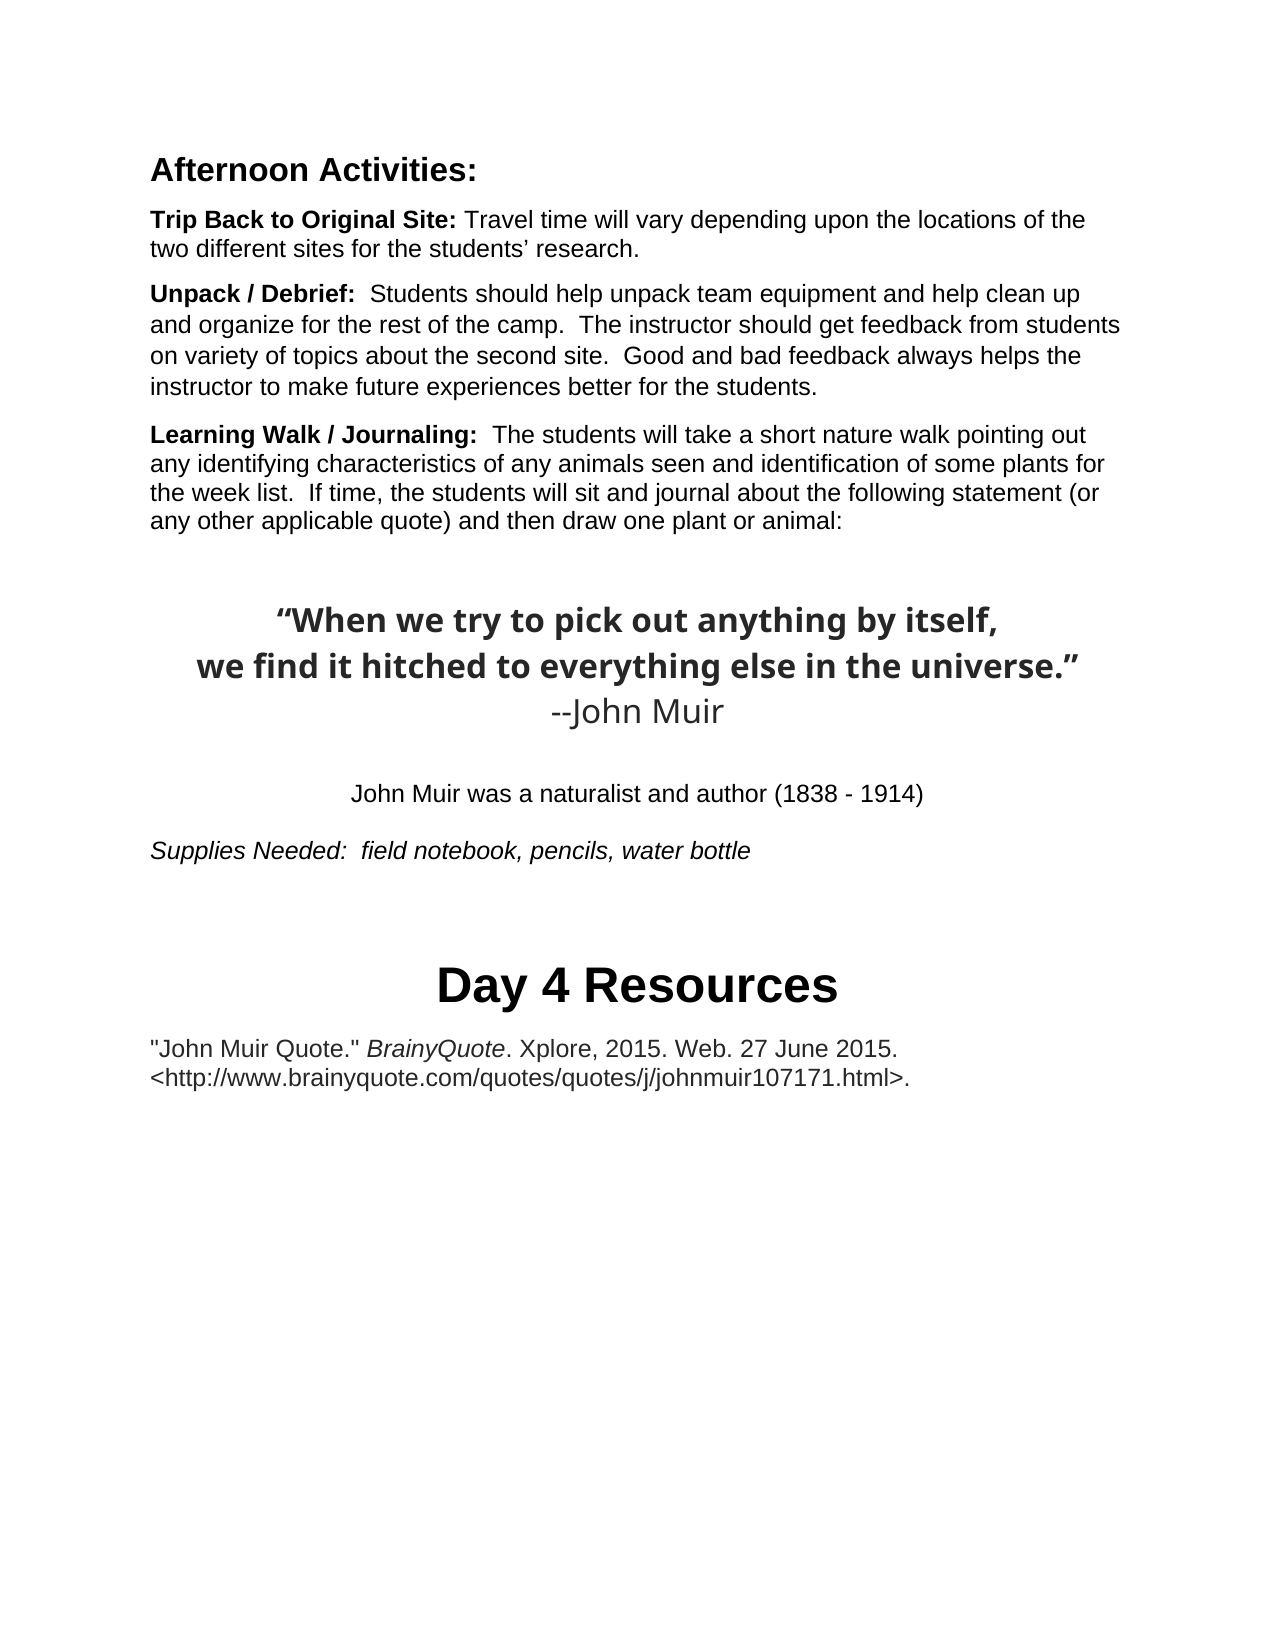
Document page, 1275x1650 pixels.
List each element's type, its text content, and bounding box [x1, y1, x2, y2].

text Day 4 Resources [150, 955, 1125, 1013]
text Learning Walk / Journaling: The students will take a short nature walk pointing out any identifying characteristics of any animals seen and identification of some plants for the week list. If time, the students will sit and journal about the following statement (or any other applicable quote) and then draw one plant or animal: [150, 420, 1125, 535]
text Unpack / Debrief: Students should help unpack team equipment and help clean up and organize for the rest of the camp. The instructor should get feedback from students on variety of topics about the second site. Good and bad feedback always helps the instructor to make future experiences better for the students. [150, 279, 1125, 401]
text --John Muir [150, 688, 1125, 733]
text "John Muir Quote." BrainyQuote. Xplore, 2015. Web. 27 June 2015. <http://www.brainyquote.com/quotes/quotes/j/johnmuir107171.html>. [150, 1034, 1125, 1091]
text Afternoon Activities: [150, 150, 1125, 188]
text we find it hitched to everything else in the universe.” [150, 643, 1125, 688]
text John Muir was a naturalist and author (1838 - 1914) [150, 779, 1125, 808]
text Trip Back to Original Site: Travel time will vary depending upon the locations of the two different sites for the students’ research. [150, 205, 1125, 263]
text “When we try to pick out anything by itself, [150, 597, 1125, 643]
text Supplies Needed: field notebook, pencils, water bottle [150, 836, 1125, 865]
